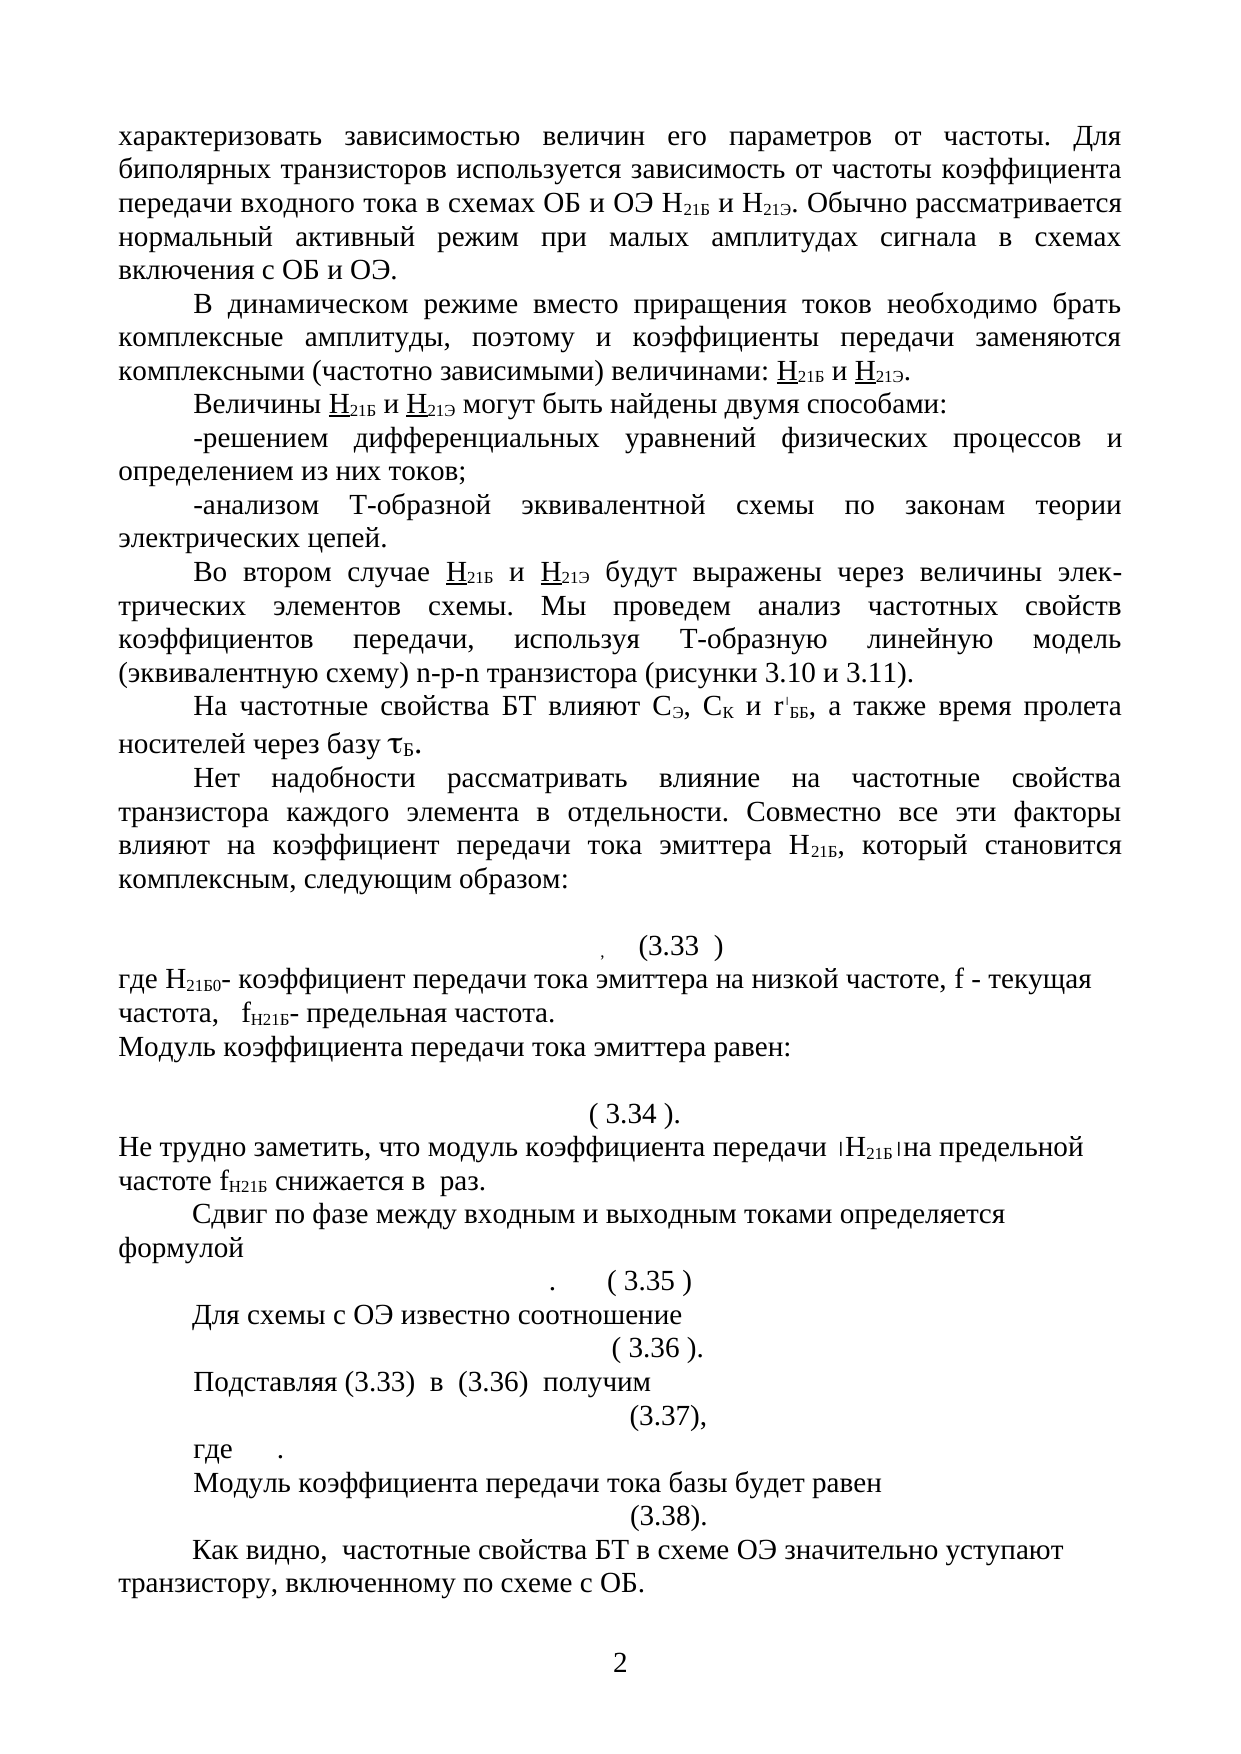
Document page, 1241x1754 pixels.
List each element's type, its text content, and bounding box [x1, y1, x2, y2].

text (3.38). [118, 1498, 1122, 1532]
text Сдвиг по фазе между входным и выходным токами определяется формулой [118, 1196, 1122, 1263]
text Как видно, частотные свойства БТ в схеме ОЭ значительно уступают транзистору, включенному по схеме с ОБ. [118, 1532, 1122, 1599]
text (3.37), [118, 1398, 1122, 1431]
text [118, 118, 1122, 286]
text Во втором случае Н21Б и Н21Э будут выражены через величины электрических элементов схемы. Мы проведем анализ частотных свойств коэффициентов передачи, используя Т-образную линейную модель (эквивалентную схему) n-р-n транзистора (рисунки 3.10 и 3.11). [118, 554, 1122, 688]
text На частотные свойства БТ влияют СЭ, СК и rББ, а также время пролета носителей через базу Б. [118, 688, 1122, 760]
text Не трудно заметить, что модуль коэффициента передачи Н21Бна предельной частоте fН21Б снижается в раз. [118, 1129, 1122, 1196]
text -анализом Т-образной эквивалентной схемы по законам теории электрических цепей. [118, 487, 1122, 554]
text , (3.33 ) [118, 928, 1122, 962]
text где Н21Б0- коэффициент передачи тока эмиттера на низкой частоте, f - текущая частота, fН21Б- предельная частота. [118, 962, 1122, 1029]
text -решением дифференциальных уравнений физических процессов и определением из них токов; [118, 420, 1122, 487]
text Для схемы с ОЭ известно соотношение [118, 1297, 1122, 1331]
text ( 3.36 ). [118, 1331, 1122, 1364]
text где . [118, 1431, 1122, 1465]
text Подставляя (3.33) в (3.36) получим [118, 1364, 1122, 1398]
text Величины Н21Б и Н21Э могут быть найдены двумя способами: [118, 386, 1122, 420]
text Модуль коэффициента передачи тока эмиттера равен: [118, 1029, 1122, 1062]
text . ( 3.35 ) [118, 1263, 1122, 1297]
text Модуль коэффициента передачи тока базы будет равен [118, 1465, 1122, 1498]
text ( 3.34 ). [118, 1096, 1122, 1129]
text В динамическом режиме вместо приращения токов необходимо брать комплексные амплитуды, поэтому и коэффициенты передачи заменяются комплексными (частотно зависимыми) величинами: Н21Б и Н21Э. [118, 286, 1122, 386]
text Нет надобности рассматривать влияние на частотные свойства транзистора каждого элемента в отдельности. Совместно все эти факторы влияют на коэффициент передачи тока эмиттера Н21Б, который становится комплексным, следующим образом: [118, 760, 1122, 894]
